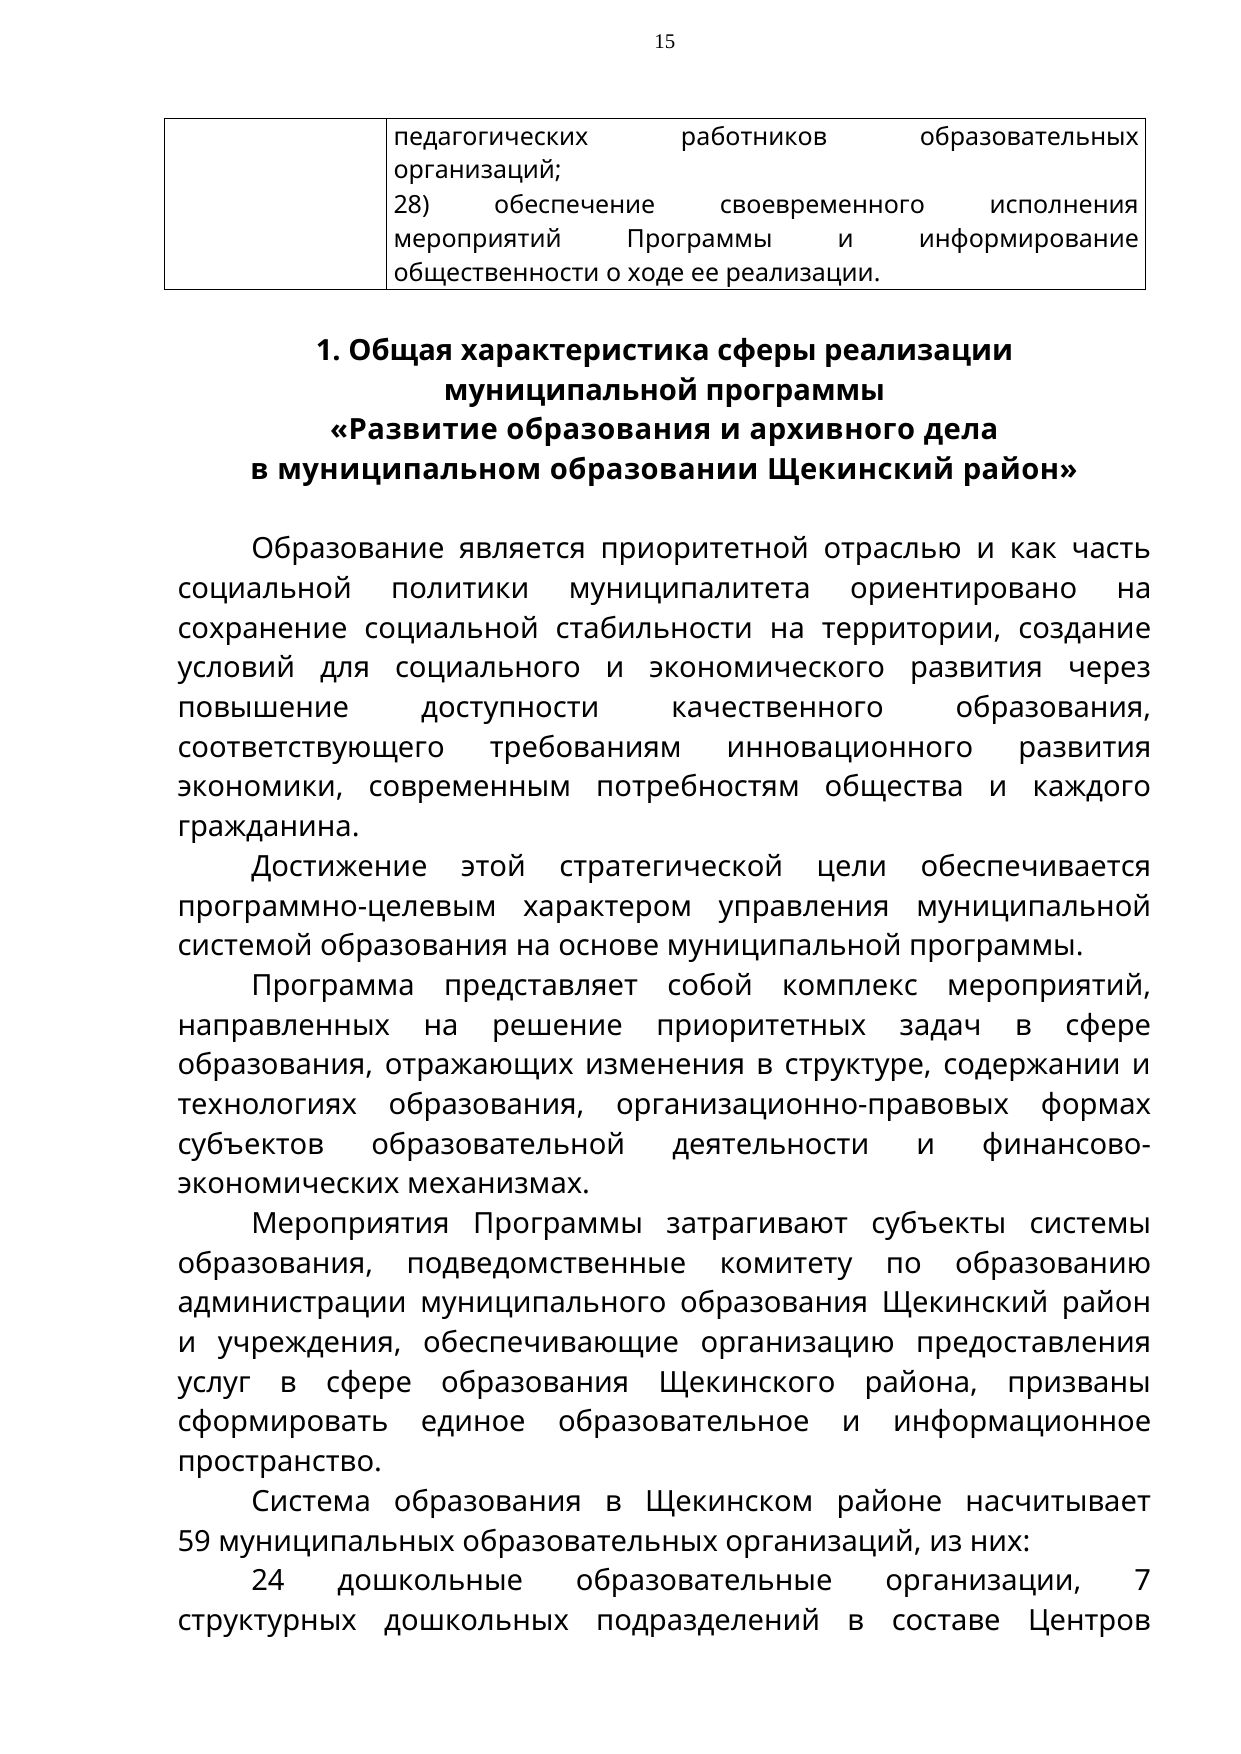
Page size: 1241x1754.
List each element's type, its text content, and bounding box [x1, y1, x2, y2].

text Мероприятия Программы затрагивают субъекты системы образования, подведомственные комитету по образованию администрации муниципального образования Щекинский район и учреждения, обеспечивающие организацию предоставления услуг в сфере образования Щекинского района, призваны сформировать единое образовательное и информационное пространство. [177, 1202, 1152, 1480]
text Образование является приоритетной отраслью и как часть социальной политики муниципалитета ориентировано на сохранение социальной стабильности на территории, создание условий для социального и экономического развития через повышение доступности качественного образования, соответствующего требованиям инновационного развития экономики, современным потребностям общества и каждого гражданина. [177, 528, 1152, 845]
text 1. Общая характеристика сферы реализации [177, 329, 1152, 369]
text «Развитие образования и архивного дела [177, 408, 1152, 448]
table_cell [387, 119, 1145, 288]
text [177, 1559, 1152, 1639]
text муниципальной программы [177, 369, 1152, 408]
text Система образования в Щекинском районе насчитывает 59 муниципальных образовательных организаций, из них: [177, 1480, 1152, 1559]
text в муниципальном образовании Щекинский район» [177, 448, 1152, 488]
text Достижение этой стратегической цели обеспечивается программно-целевым характером управления муниципальной системой образования на основе муниципальной программы. [177, 845, 1152, 964]
table_cell [165, 119, 386, 288]
text Программа представляет собой комплекс мероприятий, направленных на решение приоритетных задач в сфере образования, отражающих изменения в структуре, содержании и технологиях образования, организационно-правовых формах субъектов образовательной деятельности и финансово-экономических механизмах. [177, 964, 1152, 1202]
